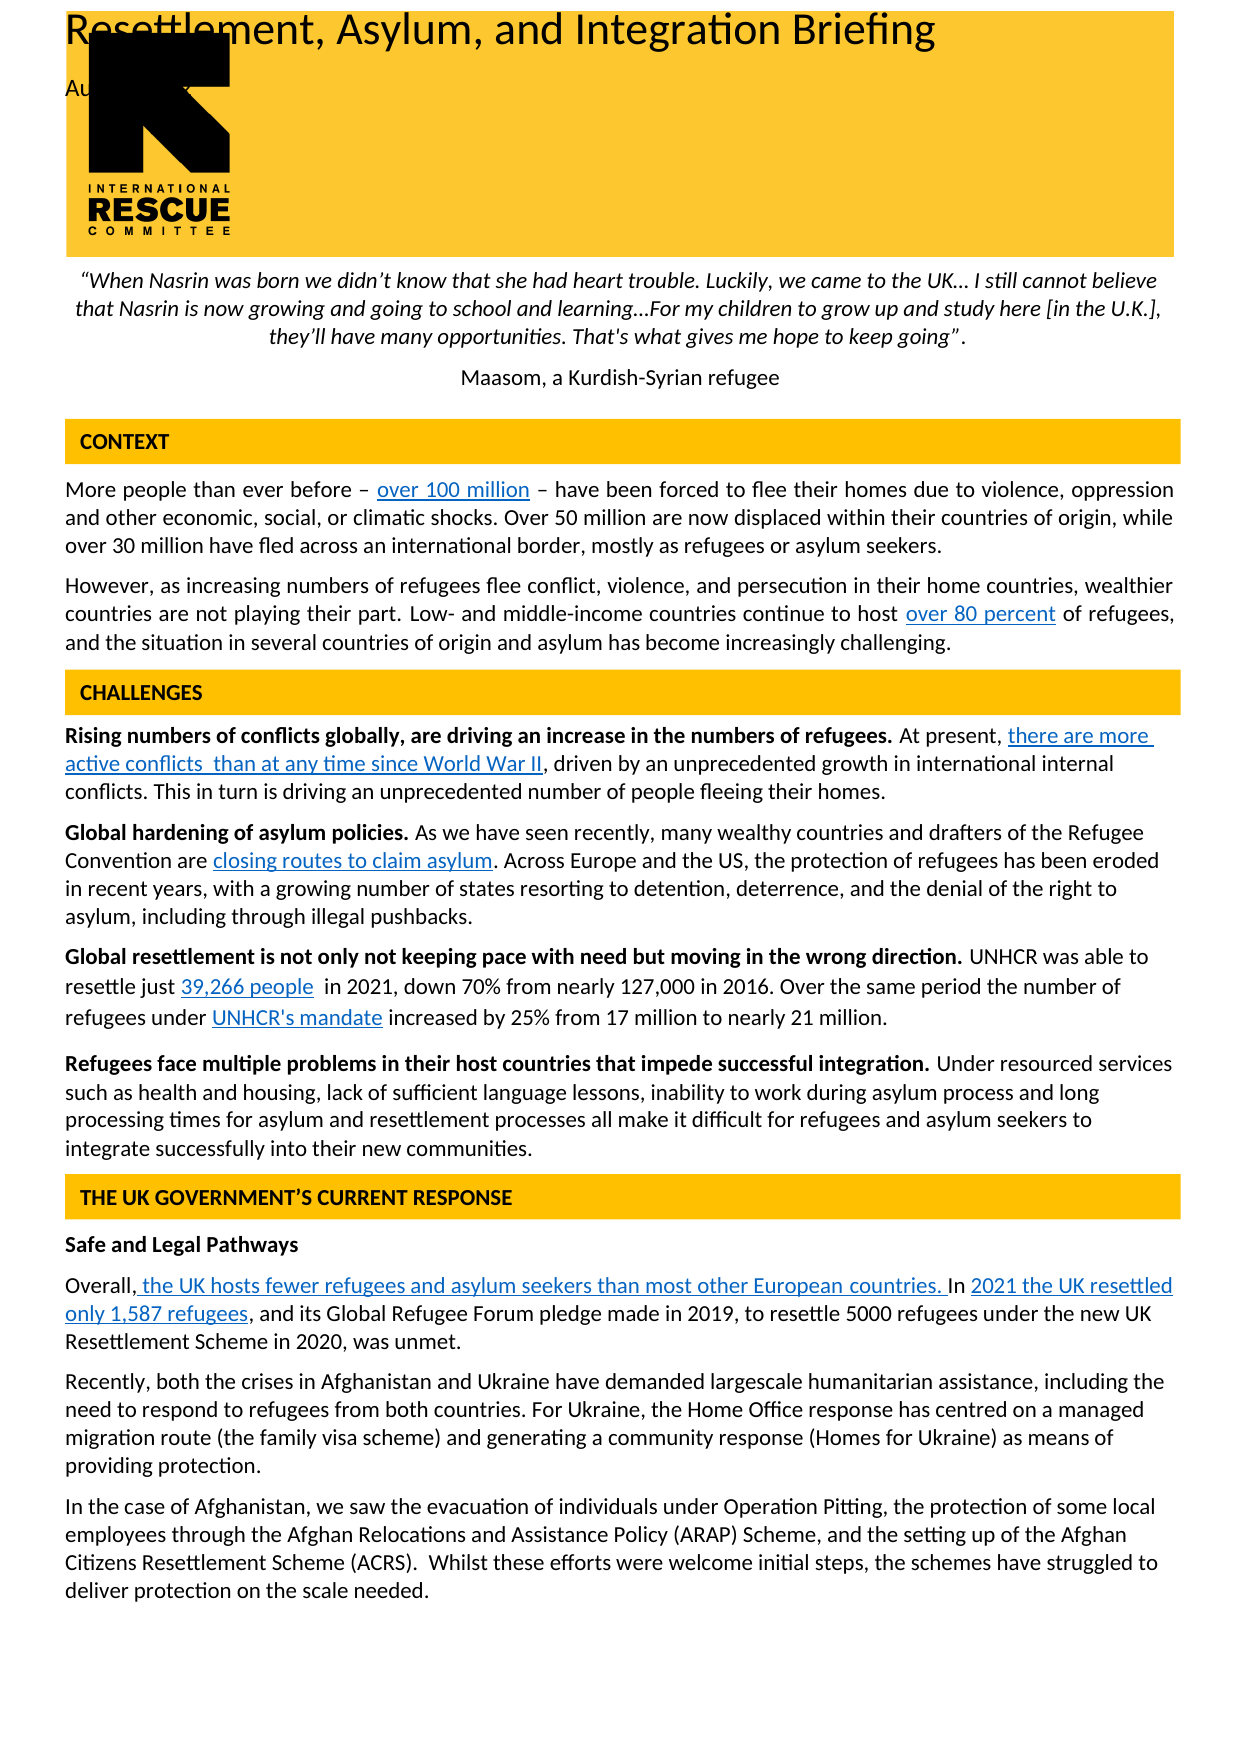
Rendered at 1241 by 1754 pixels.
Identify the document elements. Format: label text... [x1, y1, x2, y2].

text In the case of Afghanistan, we saw the evacuation of individuals under Operation Pitting, the protection of some local employees through the Afghan Relocations and Assistance Policy (ARAP) Scheme, and the setting up of the Afghan Citizens Resettlement Scheme (ACRS). Whilst these efforts were welcome initial steps, the schemes have struggled to deliver protection on the scale needed. [65, 1492, 1175, 1604]
text Refugees face multiple problems in their host countries that impede successful integration. Under resourced services such as health and housing, lack of sufficient language lessons, inability to work during asylum process and long processing times for asylum and resettlement processes all make it difficult for refugees and asylum seekers to integrate successfully into their new communities. [65, 1049, 1175, 1162]
text Rising numbers of conflicts globally, are driving an increase in the numbers of refugees. At present, there are more active conflicts than at any time since World War II, driven by an unprecedented growth in international internal conflicts. This in turn is driving an unprecedented number of people fleeing their homes. [65, 721, 1175, 805]
picture [66, 11, 1174, 257]
text Recently, both the crises in Afghanistan and Ukraine have demanded largescale humanitarian assistance, including the need to respond to refugees from both countries. For Ukraine, the Home Office response has centred on a managed migration route (the family visa scheme) and generating a community response (Homes for Ukraine) as means of providing protection. [65, 1367, 1175, 1479]
text Global resettlement is not only not keeping pace with need but moving in the wrong direction. UNHCR was able to resettle just 39,266 people in 2021, down 70% from nearly 127,000 in 2016. Over the same period the number of refugees under UNHCR's mandate increased by 25% from 17 million to nearly 21 million. [65, 942, 1175, 1031]
text However, as increasing numbers of refugees flee conflict, violence, and persecution in their home countries, wealthier countries are not playing their part. Low- and middle-income countries continue to host over 80 percent of refugees, and the situation in several countries of origin and asylum has become increasingly challenging. [65, 572, 1175, 656]
text Global hardening of asylum policies. As we have seen recently, many wealthy countries and drafters of the Refugee Convention are closing routes to claim asylum. Across Europe and the US, the protection of refugees has been eroded in recent years, with a growing number of states resorting to detention, deterrence, and the denial of the right to asylum, including through illegal pushbacks. [65, 818, 1175, 930]
text Safe and Legal Pathways [65, 1230, 1175, 1258]
text Overall, the UK hosts fewer refugees and asylum seekers than most other European countries. In 2021 the UK resettled only 1,587 refugees, and its Global Refugee Forum pledge made in 2019, to resettle 5000 refugees under the new UK Resettlement Scheme in 2020, was unmet. [65, 1271, 1175, 1355]
text “When Nasrin was born we didn’t know that she had heart trouble. Luckily, we came to the UK… I still cannot believe that Nasrin is now growing and going to school and learning…For my children to grow up and study here [in the U.K.], they’ll have many opportunities. That's what gives me hope to keep going”. [65, 266, 1175, 350]
text Maasom, a Kurdish-Syrian refugee [65, 363, 1175, 391]
text More people than ever before – over 100 million – have been forced to flee their homes due to violence, oppression and other economic, social, or climatic shocks. Over 50 million are now displaced within their countries of origin, while over 30 million have fled across an international border, mostly as refugees or asylum seekers. [65, 475, 1175, 559]
